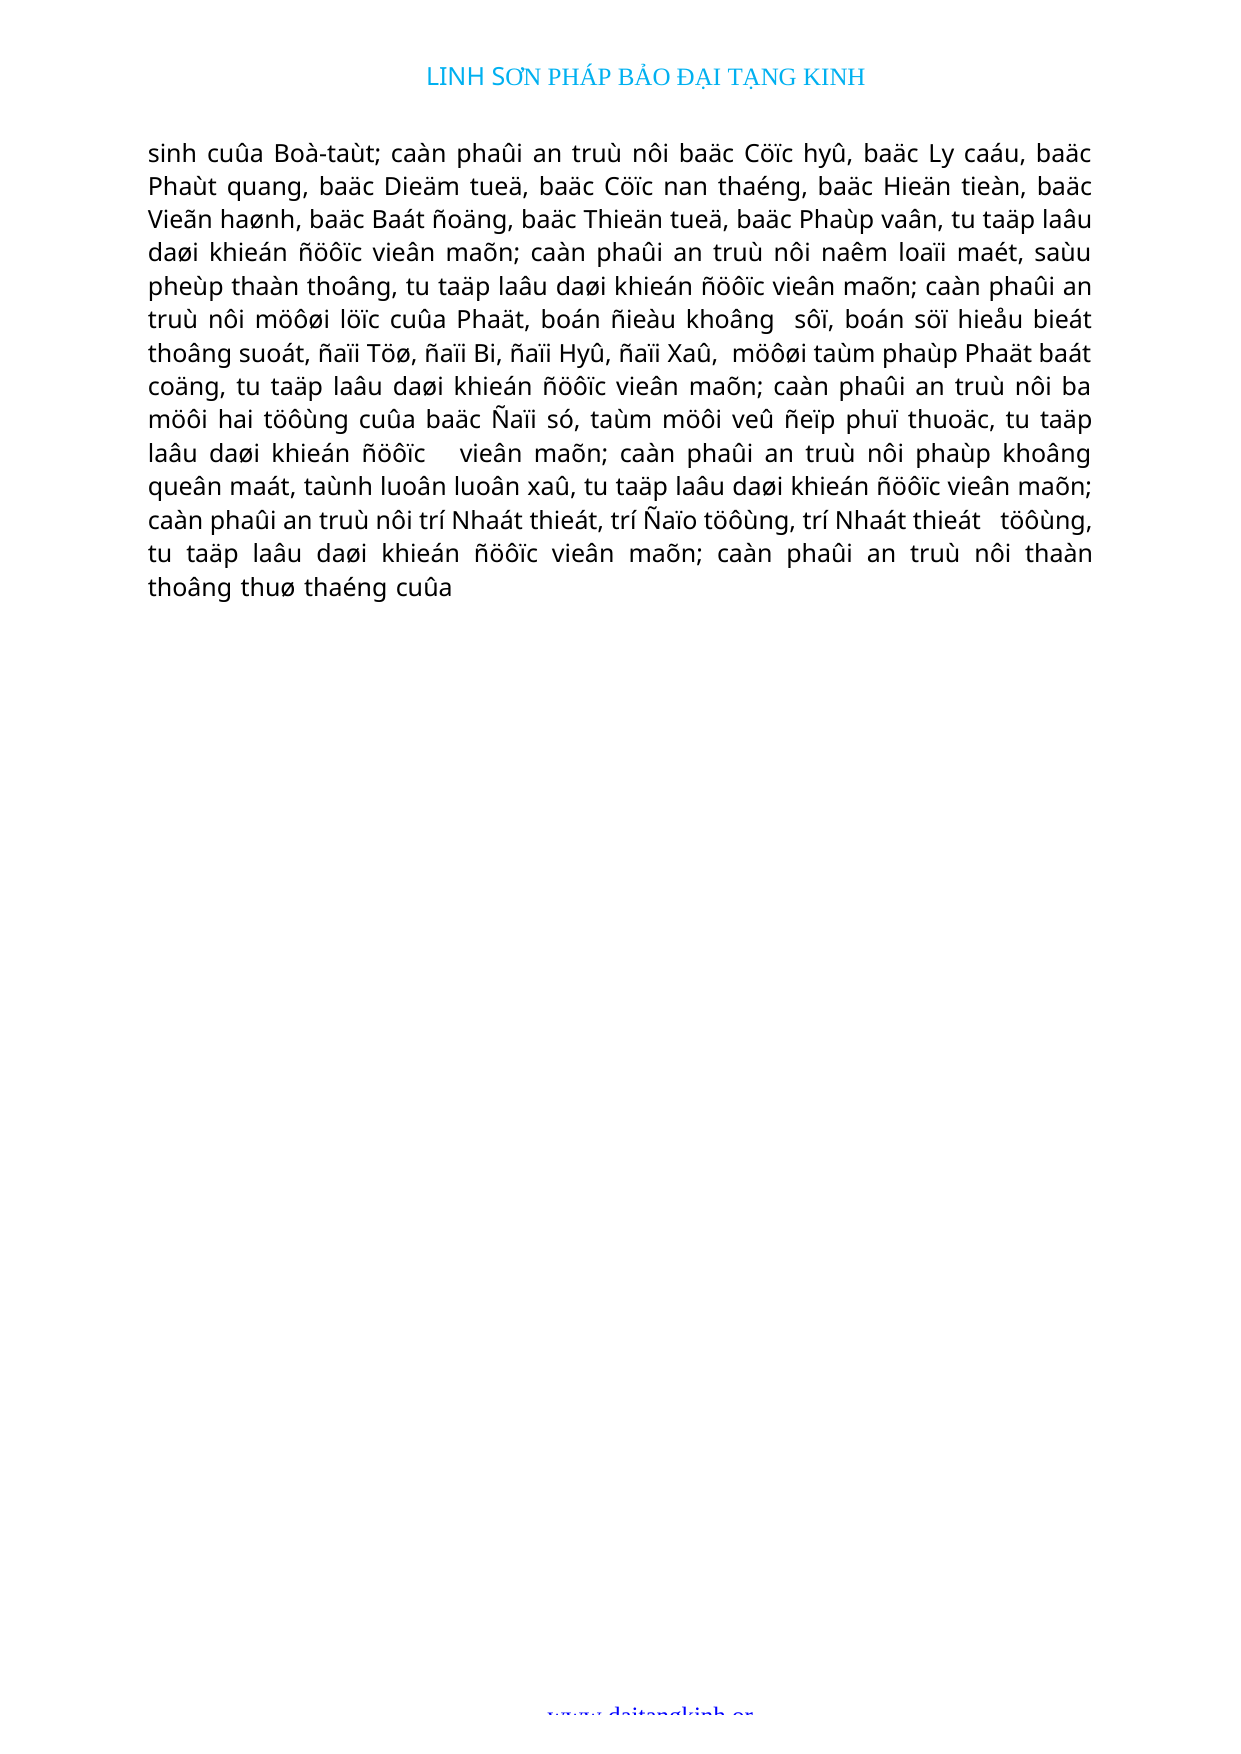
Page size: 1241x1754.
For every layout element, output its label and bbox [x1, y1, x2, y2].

text [148, 135, 1093, 603]
